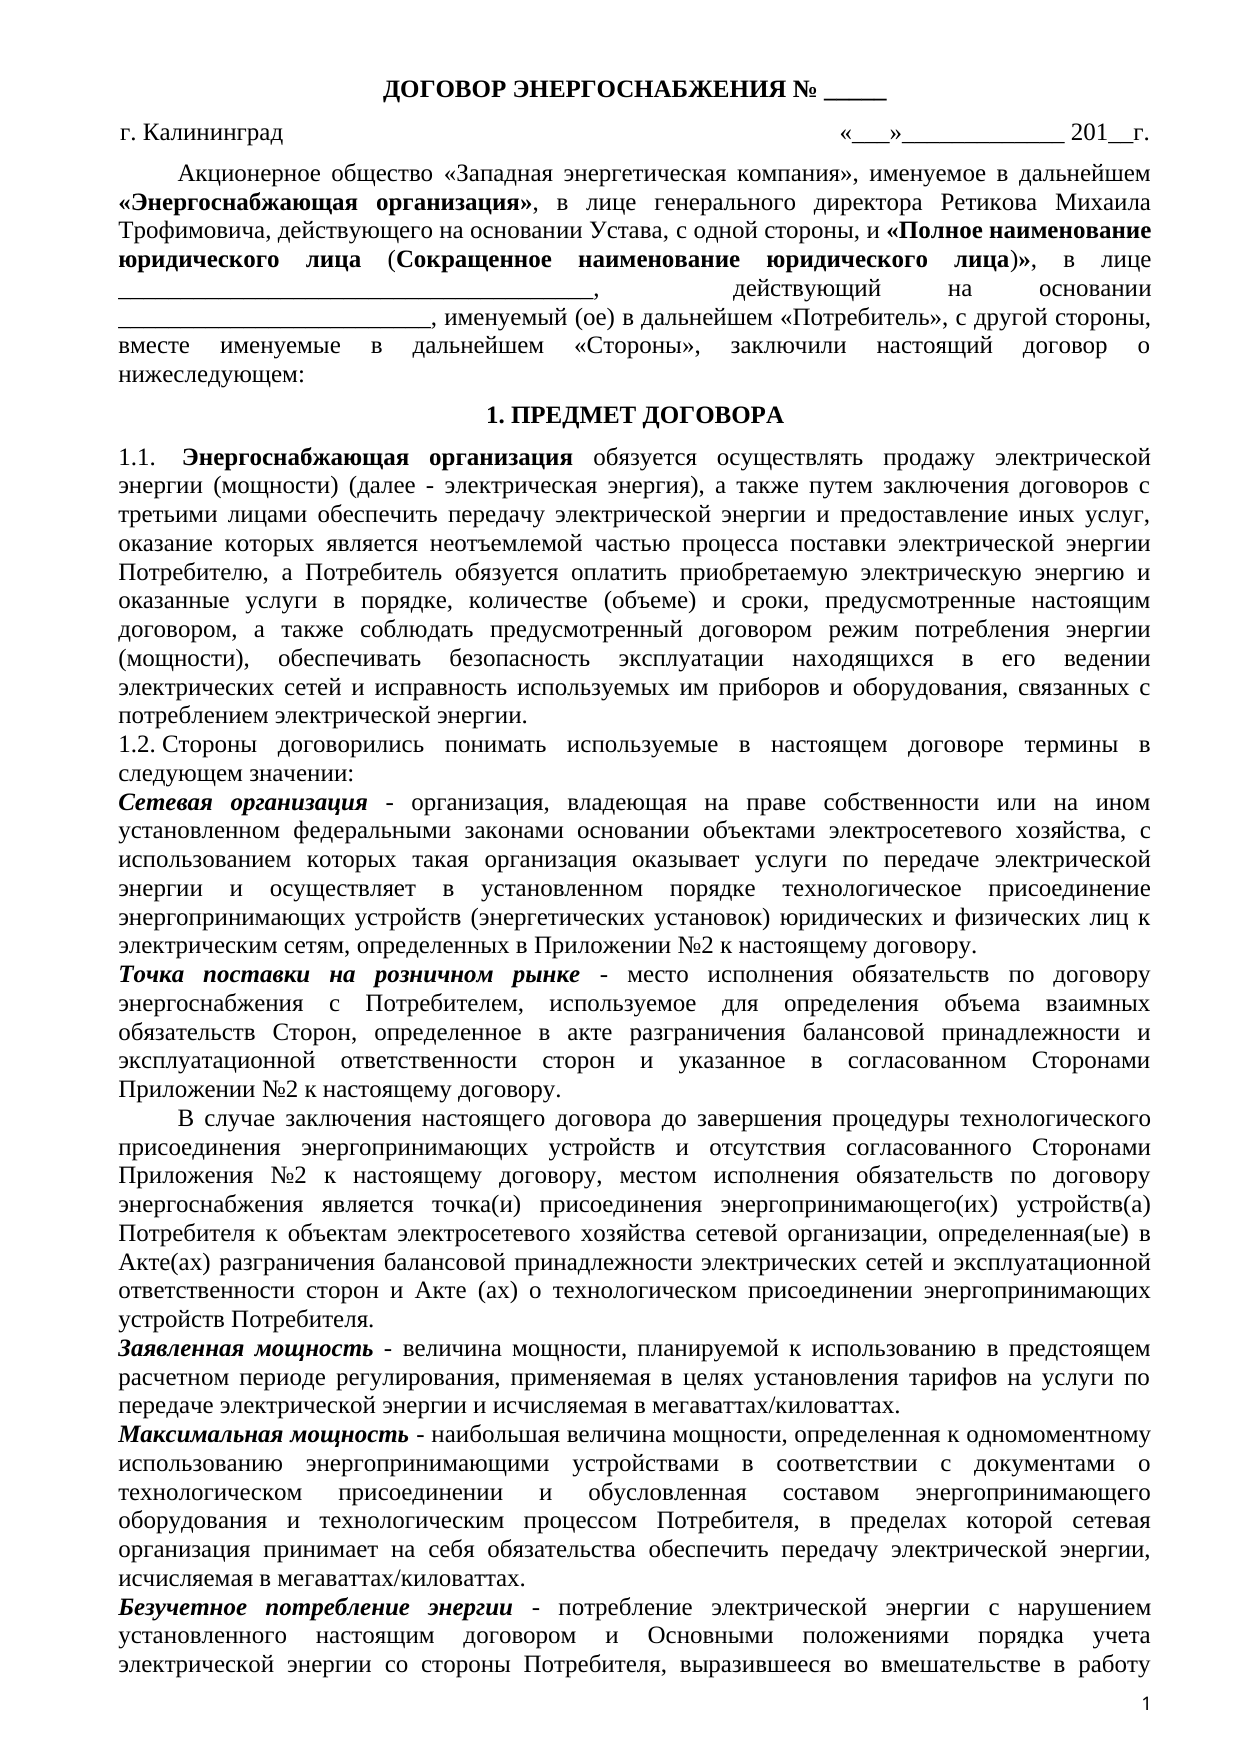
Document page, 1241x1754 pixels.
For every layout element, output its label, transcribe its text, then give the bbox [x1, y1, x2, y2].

text Точка поставки на розничном рынке - место исполнения обязательств по договору энергоснабжения с Потребителем, используемое для определения объема взаимных обязательств Сторон, определенное в акте разграничения балансовой принадлежности и эксплуатационной ответственности сторон и указанное в согласованном Сторонами Приложении №2 к настоящему договору. [118, 959, 1152, 1103]
text Акционерное общество «Западная энергетическая компания», именуемое в дальнейшем «Энергоснабжающая организация», в лице генерального директора Ретикова Михаила Трофимовича, действующего на основании Устава, c одной стороны, и «Полное наименование юридического лица (Сокращенное наименование юридического лица)», в лице ______________________________________, действующий на основании _________________________, именуемый (ое) в дальнейшем «Потребитель», с другой стороны, вместе именуемые в дальнейшем «Стороны», заключили настоящий договор о нижеследующем: [118, 158, 1152, 388]
text Сетевая организация - организация, владеющая на праве собственности или на ином установленном федеральными законами основании объектами электросетевого хозяйства, с использованием которых такая организация оказывает услуги по передаче электрической энергии и осуществляет в установленном порядке технологическое присоединение энергопринимающих устройств (энергетических установок) юридических и физических лиц к электрическим сетям, определенных в Приложении №2 к настоящему договору. [118, 787, 1152, 959]
text В случае заключения настоящего договора до завершения процедуры технологического присоединения энергопринимающих устройств и отсутствия согласованного Сторонами Приложения №2 к настоящему договору, местом исполнения обязательств по договору энергоснабжения является точка(и) присоединения энергопринимающего(их) устройств(а) Потребителя к объектам электросетевого хозяйства сетевой организации, определенная(ые) в Акте(ах) разграничения балансовой принадлежности электрических сетей и эксплуатационной ответственности сторон и Акте (ах) о технологическом присоединении энергопринимающих устройств Потребителя. [118, 1103, 1152, 1333]
list Энергоснабжающая организация обязуется осуществлять продажу электрической энергии (мощности) (далее - электрическая энергия), а также путем заключения договоров с третьими лицами обеспечить передачу электрической энергии и предоставление иных услуг, оказание которых является неотъемлемой частью процесса поставки электрической энергии Потребителю, а Потребитель обязуется оплатить приобретаемую электрическую энергию и оказанные услуги в порядке, количестве (объеме) и сроки, предусмотренные настоящим договором, а также соблюдать предусмотренный договором режим потребления энергии (мощности), обеспечивать безопасность эксплуатации находящихся в его ведении электрических сетей и исправность используемых им приборов и оборудования, связанных с потреблением электрической энергии. [118, 442, 1152, 729]
text Максимальная мощность - наибольшая величина мощности, определенная к одномоментному использованию энергопринимающими устройствами в соответствии с документами о технологическом присоединении и обусловленная составом энергопринимающего оборудования и технологическим процессом Потребителя, в пределах которой сетевая организация принимает на себя обязательства обеспечить передачу электрической энергии, исчисляемая в мегаваттах/киловаттах. [118, 1419, 1152, 1592]
title ПРЕДМЕТ ДОГОВОРА [118, 400, 1152, 429]
text г. Калининград «___»_____________ 201__г. [118, 117, 1152, 145]
text Заявленная мощность - величина мощности, планируемой к использованию в предстоящем расчетном периоде регулирования, применяемая в целях установления тарифов на услуги по передаче электрической энергии и исчисляемая в мегаваттах/киловаттах. [118, 1333, 1152, 1419]
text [118, 1592, 1152, 1678]
list Стороны договорились понимать используемые в настоящем договоре термины в следующем значении: [118, 729, 1152, 787]
text ДОГОВОР ЭНЕРГОСНАБЖЕНИЯ № _____ [118, 73, 1152, 104]
